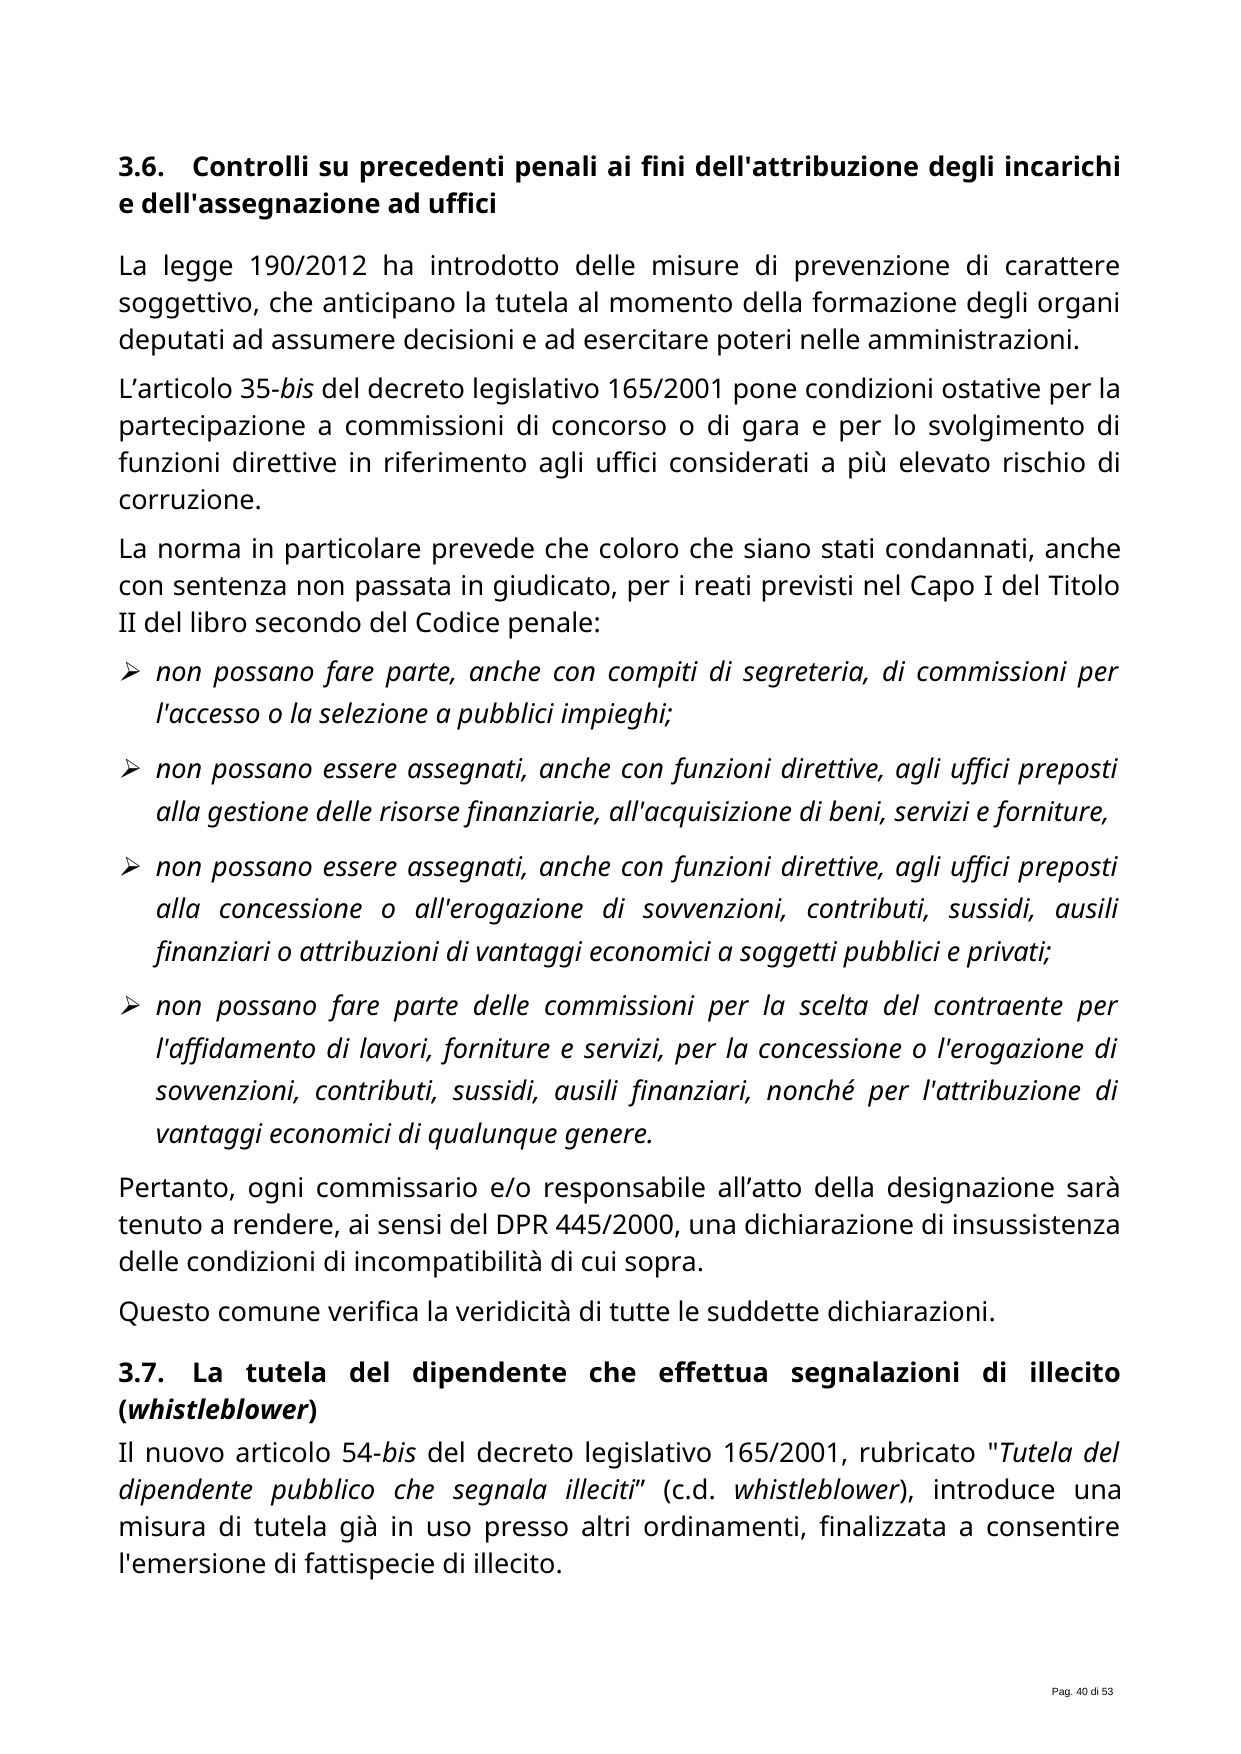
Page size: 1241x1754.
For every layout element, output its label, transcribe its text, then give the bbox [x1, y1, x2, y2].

text L’articolo 35-bis del decreto legislativo 165/2001 pone condizioni ostative per la partecipazione a commissioni di concorso o di gara e per lo svolgimento di funzioni direttive in riferimento agli uffici considerati a più elevato rischio di corruzione. [118, 369, 1122, 517]
list non possano fare parte, anche con compiti di segreteria, di commissioni per l'accesso o la selezione a pubblici impieghi; [118, 653, 1122, 732]
text Questo comune verifica la veridicità di tutte le suddette dichiarazioni. [118, 1292, 1122, 1329]
text Il nuovo articolo 54-bis del decreto legislativo 165/2001, rubricato "Tutela del dipendente pubblico che segnala illeciti” (c.d. whistleblower), introduce una misura di tutela già in uso presso altri ordinamenti, finalizzata a consentire l'emersione di fattispecie di illecito. [118, 1434, 1122, 1581]
text La legge 190/2012 ha introdotto delle misure di prevenzione di carattere soggettivo, che anticipano la tutela al momento della formazione degli organi deputati ad assumere decisioni e ad esercitare poteri nelle amministrazioni. [118, 246, 1122, 357]
list non possano essere assegnati, anche con funzioni direttive, agli uffici preposti alla gestione delle risorse finanziarie, all'acquisizione di beni, servizi e forniture, [118, 750, 1122, 829]
list non possano essere assegnati, anche con funzioni direttive, agli uffici preposti alla concessione o all'erogazione di sovvenzioni, contributi, sussidi, ausili finanziari o attribuzioni di vantaggi economici a soggetti pubblici e privati; [118, 847, 1122, 969]
text Pertanto, ogni commissario e/o responsabile all’atto della designazione sarà tenuto a rendere, ai sensi del DPR 445/2000, una dichiarazione di insussistenza delle condizioni di incompatibilità di cui sopra. [118, 1169, 1122, 1279]
list non possano fare parte delle commissioni per la scelta del contraente per l'affidamento di lavori, forniture e servizi, per la concessione o l'erogazione di sovvenzioni, contributi, sussidi, ausili finanziari, nonché per l'attribuzione di vantaggi economici di qualunque genere. [118, 987, 1122, 1151]
subtitle 3.7. La tutela del dipendente che effettua segnalazioni di illecito (whistleblower) [118, 1354, 1122, 1428]
text La norma in particolare prevede che coloro che siano stati condannati, anche con sentenza non passata in giudicato, per i reati previsti nel Capo I del Titolo II del libro secondo del Codice penale: [118, 529, 1122, 640]
subtitle 3.6. Controlli su precedenti penali ai fini dell'attribuzione degli incarichi e dell'assegnazione ad uffici [118, 148, 1122, 221]
